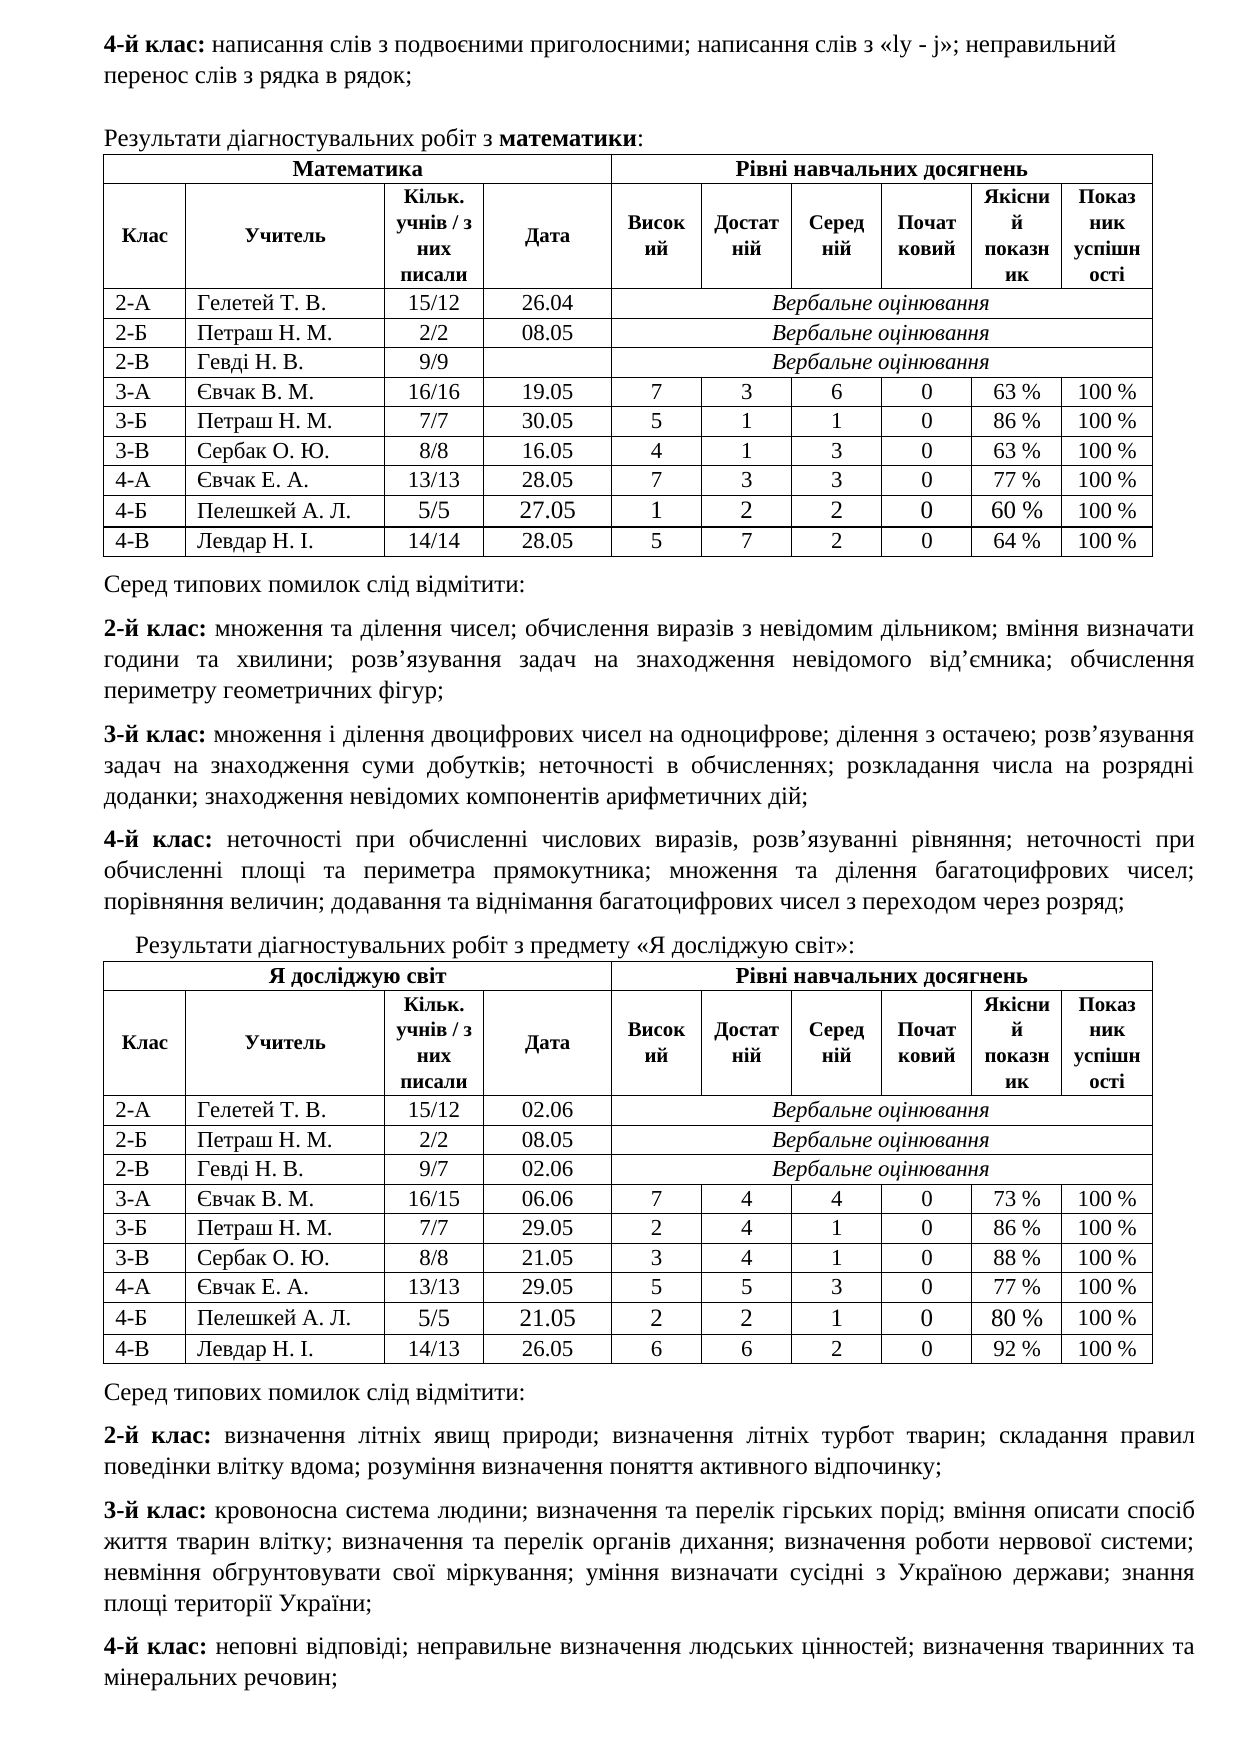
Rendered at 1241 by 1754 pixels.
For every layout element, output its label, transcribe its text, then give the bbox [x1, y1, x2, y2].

table_cell 21.05 [484, 1303, 611, 1334]
table_cell 3-А [104, 378, 185, 406]
table_cell Євчак Е. А. [186, 1273, 384, 1302]
table_cell Середній [792, 991, 881, 1095]
table_cell 1 [792, 1214, 881, 1243]
table_header Рівні навчальних досягнень [612, 155, 1152, 183]
table_cell 2-А [104, 1096, 185, 1125]
table_cell 28.05 [484, 528, 611, 556]
table_cell 100 % [1062, 496, 1152, 526]
table_cell Сербак О. Ю. [186, 1244, 384, 1272]
table_cell 0 [882, 1214, 971, 1243]
table_cell 2 [792, 496, 881, 526]
table_cell 3-Б [104, 407, 185, 436]
table_cell 100 % [1062, 1214, 1152, 1243]
table_cell 4-Б [104, 1303, 185, 1334]
table_cell 2-А [104, 289, 185, 318]
table_cell 6 [792, 378, 881, 406]
table_cell 7 [612, 466, 701, 494]
table_cell Вербальне оцінювання [612, 1155, 1152, 1184]
table_cell Левдар Н. І. [186, 528, 384, 556]
table_cell 13/13 [385, 466, 483, 494]
table_cell 100 % [1062, 437, 1152, 465]
table_cell 100 % [1062, 1273, 1152, 1302]
table_cell 3-В [104, 1244, 185, 1272]
table_cell Початковий [882, 991, 971, 1095]
table_cell Вербальне оцінювання [612, 1126, 1152, 1154]
table_header Я досліджую світ [104, 962, 611, 990]
table_cell Показник успішності [1062, 991, 1152, 1095]
table_cell 7/7 [385, 1214, 483, 1243]
text 4-й клас: неточності при обчисленні числових виразів, розв’язуванні рівняння; неточності при обчисленні площі та периметра прямокутника; множення та ділення багатоцифрових чисел; порівняння величин; додавання та віднімання багатоцифрових чисел з переходом через розряд; [103, 824, 1196, 915]
table_cell Кільк. учнів / з них писали [385, 991, 483, 1095]
table_cell 1 [702, 437, 791, 465]
table_cell 4-А [104, 466, 185, 494]
table_cell 2 [612, 1214, 701, 1243]
table_cell 02.06 [484, 1096, 611, 1125]
table_cell Якісний показник [972, 991, 1061, 1095]
table_cell 08.05 [484, 1126, 611, 1154]
table_cell Гелетей Т. В. [186, 1096, 384, 1125]
table_cell Середній [792, 184, 881, 288]
table_cell 88 % [972, 1244, 1061, 1272]
table_cell 8/8 [385, 1244, 483, 1272]
table_cell 100 % [1062, 1244, 1152, 1272]
table_cell 5 [612, 407, 701, 436]
table_cell Показник успішності [1062, 184, 1152, 288]
table_cell Якісний показник [972, 184, 1061, 288]
table_cell 100 % [1062, 407, 1152, 436]
table_cell 2-Б [104, 319, 185, 347]
table_cell 77 % [972, 466, 1061, 494]
table_cell 5 [612, 528, 701, 556]
table_cell 7 [612, 1185, 701, 1213]
table_cell 3 [702, 466, 791, 494]
table_cell 2 [702, 496, 791, 526]
table_cell Учитель [186, 991, 384, 1095]
table_cell 3 [792, 437, 881, 465]
table_cell 0 [882, 407, 971, 436]
table_cell 2/2 [385, 319, 483, 347]
table_cell Пелешкей А. Л. [186, 1303, 384, 1334]
table_header Математика [104, 155, 611, 183]
table_cell 63 % [972, 437, 1061, 465]
table_cell 0 [882, 1335, 971, 1363]
table_cell 100 % [1062, 1335, 1152, 1363]
table_cell 29.05 [484, 1214, 611, 1243]
table_cell [484, 348, 611, 377]
table_cell 4 [702, 1214, 791, 1243]
table_cell Євчак Е. А. [186, 466, 384, 494]
table_cell 16/15 [385, 1185, 483, 1213]
table_cell 2/2 [385, 1126, 483, 1154]
table_cell 4-В [104, 1335, 185, 1363]
table_cell 16/16 [385, 378, 483, 406]
text Серед типових помилок слід відмітити: [103, 1377, 1196, 1405]
table_cell Високий [612, 184, 701, 288]
table_cell 19.05 [484, 378, 611, 406]
text Серед типових помилок слід відмітити: [103, 569, 1196, 598]
table_cell 60 % [972, 496, 1061, 526]
text 3-й клас: кровоносна система людини; визначення та перелік гірських порід; вміння описати спосіб життя тварин влітку; визначення та перелік органів дихання; визначення роботи нервової системи; невміння обгрунтовувати свої міркування; уміння визначати сусідні з Україною держави; знання площі території України; [103, 1495, 1196, 1617]
table_cell Вербальне оцінювання [612, 289, 1152, 318]
table_cell 1 [702, 407, 791, 436]
table_cell 4 [702, 1244, 791, 1272]
table_cell Гевді Н. В. [186, 348, 384, 377]
text 4-й клас: неповні відповіді; неправильне визначення людських цінностей; визначення тваринних та мінеральних речовин; [103, 1631, 1196, 1691]
table_cell 73 % [972, 1185, 1061, 1213]
table_cell 4 [702, 1185, 791, 1213]
table_cell Пелешкей А. Л. [186, 496, 384, 526]
table_cell Євчак В. М. [186, 1185, 384, 1213]
table_cell 3-А [104, 1185, 185, 1213]
table_cell 0 [882, 437, 971, 465]
table_cell Сербак О. Ю. [186, 437, 384, 465]
table_cell Петраш Н. М. [186, 1126, 384, 1154]
table_cell 4 [612, 437, 701, 465]
table_cell 14/13 [385, 1335, 483, 1363]
table_cell 80 % [972, 1303, 1061, 1334]
table_cell 100 % [1062, 528, 1152, 556]
text 3-й клас: множення і ділення двоцифрових чисел на одноцифрове; ділення з остачею; розв’язування задач на знаходження суми добутків; неточності в обчисленнях; розкладання числа на розрядні доданки; знаходження невідомих компонентів арифметичних дій; [103, 719, 1196, 809]
table_cell 28.05 [484, 466, 611, 494]
table_cell 8/8 [385, 437, 483, 465]
table_cell 2-В [104, 348, 185, 377]
table_cell 2 [792, 1335, 881, 1363]
table_cell 0 [882, 496, 971, 526]
table_cell 5 [612, 1273, 701, 1302]
table_cell 30.05 [484, 407, 611, 436]
table_cell 0 [882, 378, 971, 406]
table_cell 92 % [972, 1335, 1061, 1363]
table_cell Дата [484, 184, 611, 288]
text 4-й клас: написання слів з подвоєними приголосними; написання слів з «ly - j»; неправильний перенос слів з рядка в рядок; [103, 29, 1196, 89]
table_cell 7/7 [385, 407, 483, 436]
table_cell Високий [612, 991, 701, 1095]
table_cell 0 [882, 1273, 971, 1302]
table_cell 63 % [972, 378, 1061, 406]
table_cell 5/5 [385, 496, 483, 526]
table_cell 100 % [1062, 1303, 1152, 1334]
table_cell 15/12 [385, 289, 483, 318]
table_cell 02.06 [484, 1155, 611, 1184]
table_cell Достатній [702, 184, 791, 288]
table_cell Левдар Н. І. [186, 1335, 384, 1363]
table_cell 3-В [104, 437, 185, 465]
table_cell 08.05 [484, 319, 611, 347]
table_cell 0 [882, 1303, 971, 1334]
table_cell 0 [882, 466, 971, 494]
table_cell Гелетей Т. В. [186, 289, 384, 318]
table_cell Петраш Н. М. [186, 407, 384, 436]
text Результати діагностувальних робіт з математики: [103, 123, 1196, 151]
table_cell Петраш Н. М. [186, 1214, 384, 1243]
table_cell 13/13 [385, 1273, 483, 1302]
table_cell 4-В [104, 528, 185, 556]
text Результати діагностувальних робіт з предмету «Я досліджую світ»: [103, 930, 1196, 959]
table_cell Клас [104, 184, 185, 288]
table_cell 0 [882, 528, 971, 556]
table_cell 64 % [972, 528, 1061, 556]
table_cell 21.05 [484, 1244, 611, 1272]
table_cell Вербальне оцінювання [612, 319, 1152, 347]
table_cell 3 [702, 378, 791, 406]
table_cell 4 [792, 1185, 881, 1213]
table_cell 1 [612, 496, 701, 526]
table_cell 2-В [104, 1155, 185, 1184]
table_cell 3-Б [104, 1214, 185, 1243]
table_cell 86 % [972, 407, 1061, 436]
table_cell 5 [702, 1273, 791, 1302]
table_cell 86 % [972, 1214, 1061, 1243]
table_cell 1 [792, 1244, 881, 1272]
table_cell 16.05 [484, 437, 611, 465]
table_cell 06.06 [484, 1185, 611, 1213]
table_cell Євчак В. М. [186, 378, 384, 406]
table_cell 7 [612, 378, 701, 406]
table_cell 9/9 [385, 348, 483, 377]
table_cell 2 [792, 528, 881, 556]
table_cell 100 % [1062, 466, 1152, 494]
table_cell 5/5 [385, 1303, 483, 1334]
table_cell 0 [882, 1244, 971, 1272]
table_header Рівні навчальних досягнень [612, 962, 1152, 990]
table_cell Клас [104, 991, 185, 1095]
table_cell 2-Б [104, 1126, 185, 1154]
table_cell 3 [612, 1244, 701, 1272]
table_cell 100 % [1062, 1185, 1152, 1213]
table_cell Гевді Н. В. [186, 1155, 384, 1184]
table_cell 3 [792, 1273, 881, 1302]
table_cell 6 [612, 1335, 701, 1363]
table_cell 15/12 [385, 1096, 483, 1125]
table_cell Петраш Н. М. [186, 319, 384, 347]
table_cell 1 [792, 1303, 881, 1334]
text 2-й клас: множення та ділення чисел; обчислення виразів з невідомим дільником; вміння визначати години та хвилини; розв’язування задач на знаходження невідомого від’ємника; обчислення периметру геометричних фігур; [103, 613, 1196, 704]
table_cell 26.05 [484, 1335, 611, 1363]
table_cell 4-А [104, 1273, 185, 1302]
table_cell 77 % [972, 1273, 1061, 1302]
table_cell 2 [702, 1303, 791, 1334]
table_cell 2 [612, 1303, 701, 1334]
table_cell 26.04 [484, 289, 611, 318]
table_cell Вербальне оцінювання [612, 348, 1152, 377]
table_cell 4-Б [104, 496, 185, 526]
table_cell 9/7 [385, 1155, 483, 1184]
table_cell Кільк. учнів / з них писали [385, 184, 483, 288]
table_cell 7 [702, 528, 791, 556]
table_cell Вербальне оцінювання [612, 1096, 1152, 1125]
table_cell Дата [484, 991, 611, 1095]
table_cell 3 [792, 466, 881, 494]
table_cell 27.05 [484, 496, 611, 526]
table_cell 1 [792, 407, 881, 436]
table_cell 6 [702, 1335, 791, 1363]
table_cell Початковий [882, 184, 971, 288]
text 2-й клас: визначення літніх явищ природи; визначення літніх турбот тварин; складання правил поведінки влітку вдома; розуміння визначення поняття активного відпочинку; [103, 1420, 1196, 1480]
table_cell 29.05 [484, 1273, 611, 1302]
table_cell Учитель [186, 184, 384, 288]
table_cell 14/14 [385, 528, 483, 556]
table_cell 0 [882, 1185, 971, 1213]
table_cell Достатній [702, 991, 791, 1095]
table_cell 100 % [1062, 378, 1152, 406]
